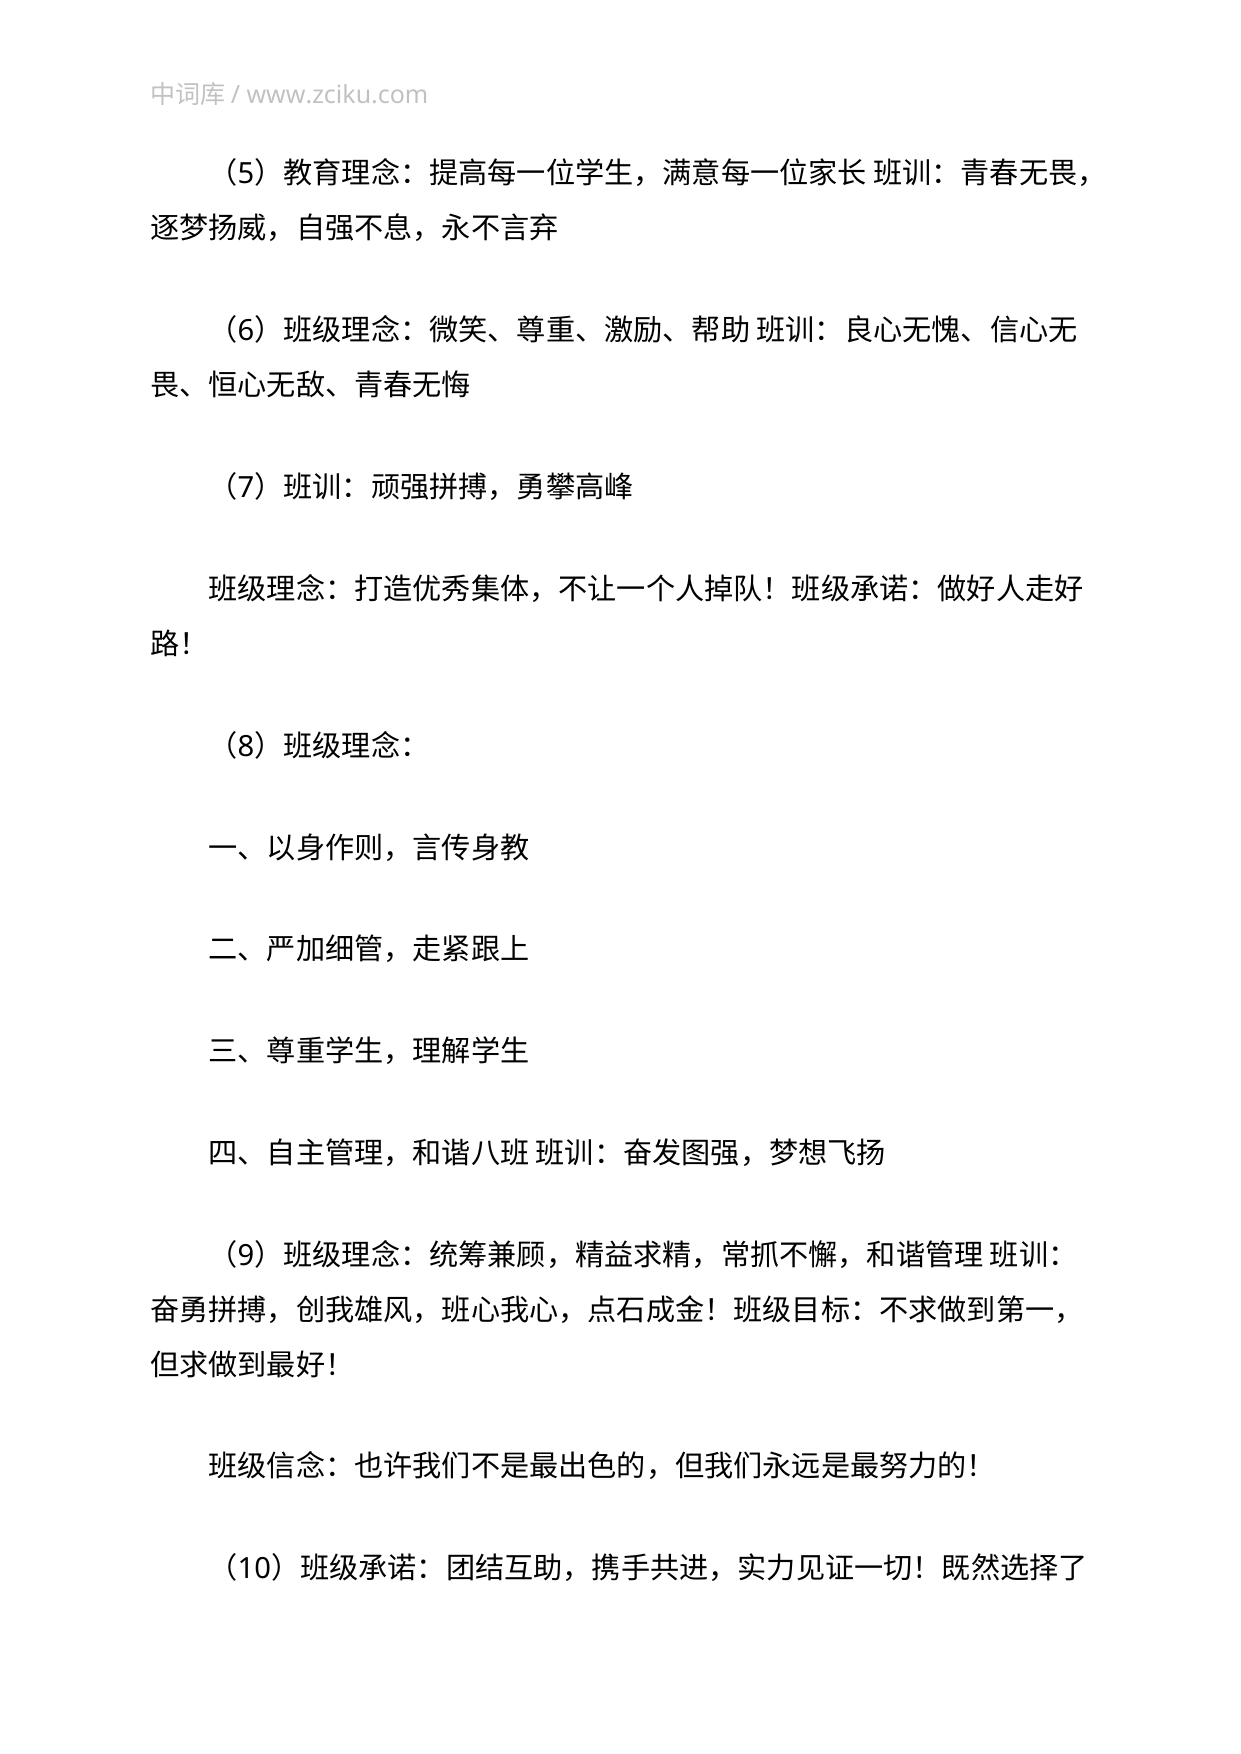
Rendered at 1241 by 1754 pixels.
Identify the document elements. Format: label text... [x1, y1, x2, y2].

text （8）班级理念： [150, 722, 1090, 764]
text 四、自主管理，和谐八班 班训：奋发图强，梦想飞扬 [150, 1129, 1090, 1172]
text （6）班级理念：微笑、尊重、激励、帮助 班训：良心无愧、信心无畏、恒心无敌、青春无悔 [150, 307, 1090, 404]
text （5）教育理念：提高每一位学生，满意每一位家长 班训：青春无畏，逐梦扬威，自强不息，永不言弃 [150, 150, 1090, 247]
text 二、严加细管，走紧跟上 [150, 926, 1090, 968]
text 一、以身作则，言传身教 [150, 824, 1090, 866]
text 三、尊重学生，理解学生 [150, 1028, 1090, 1070]
text 班级理念：打造优秀集体，不让一个人掉队！班级承诺：做好人走好路！ [150, 566, 1090, 663]
text （9）班级理念：统筹兼顾，精益求精，常抓不懈，和谐管理 班训：奋勇拼搏，创我雄风，班心我心，点石成金！班级目标：不求做到第一，但求做到最好！ [150, 1231, 1090, 1383]
text 班级信念：也许我们不是最出色的，但我们永远是最努力的！ [150, 1443, 1090, 1485]
text （7）班训：顽强拼搏，勇攀高峰 [150, 463, 1090, 506]
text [150, 1545, 1090, 1587]
